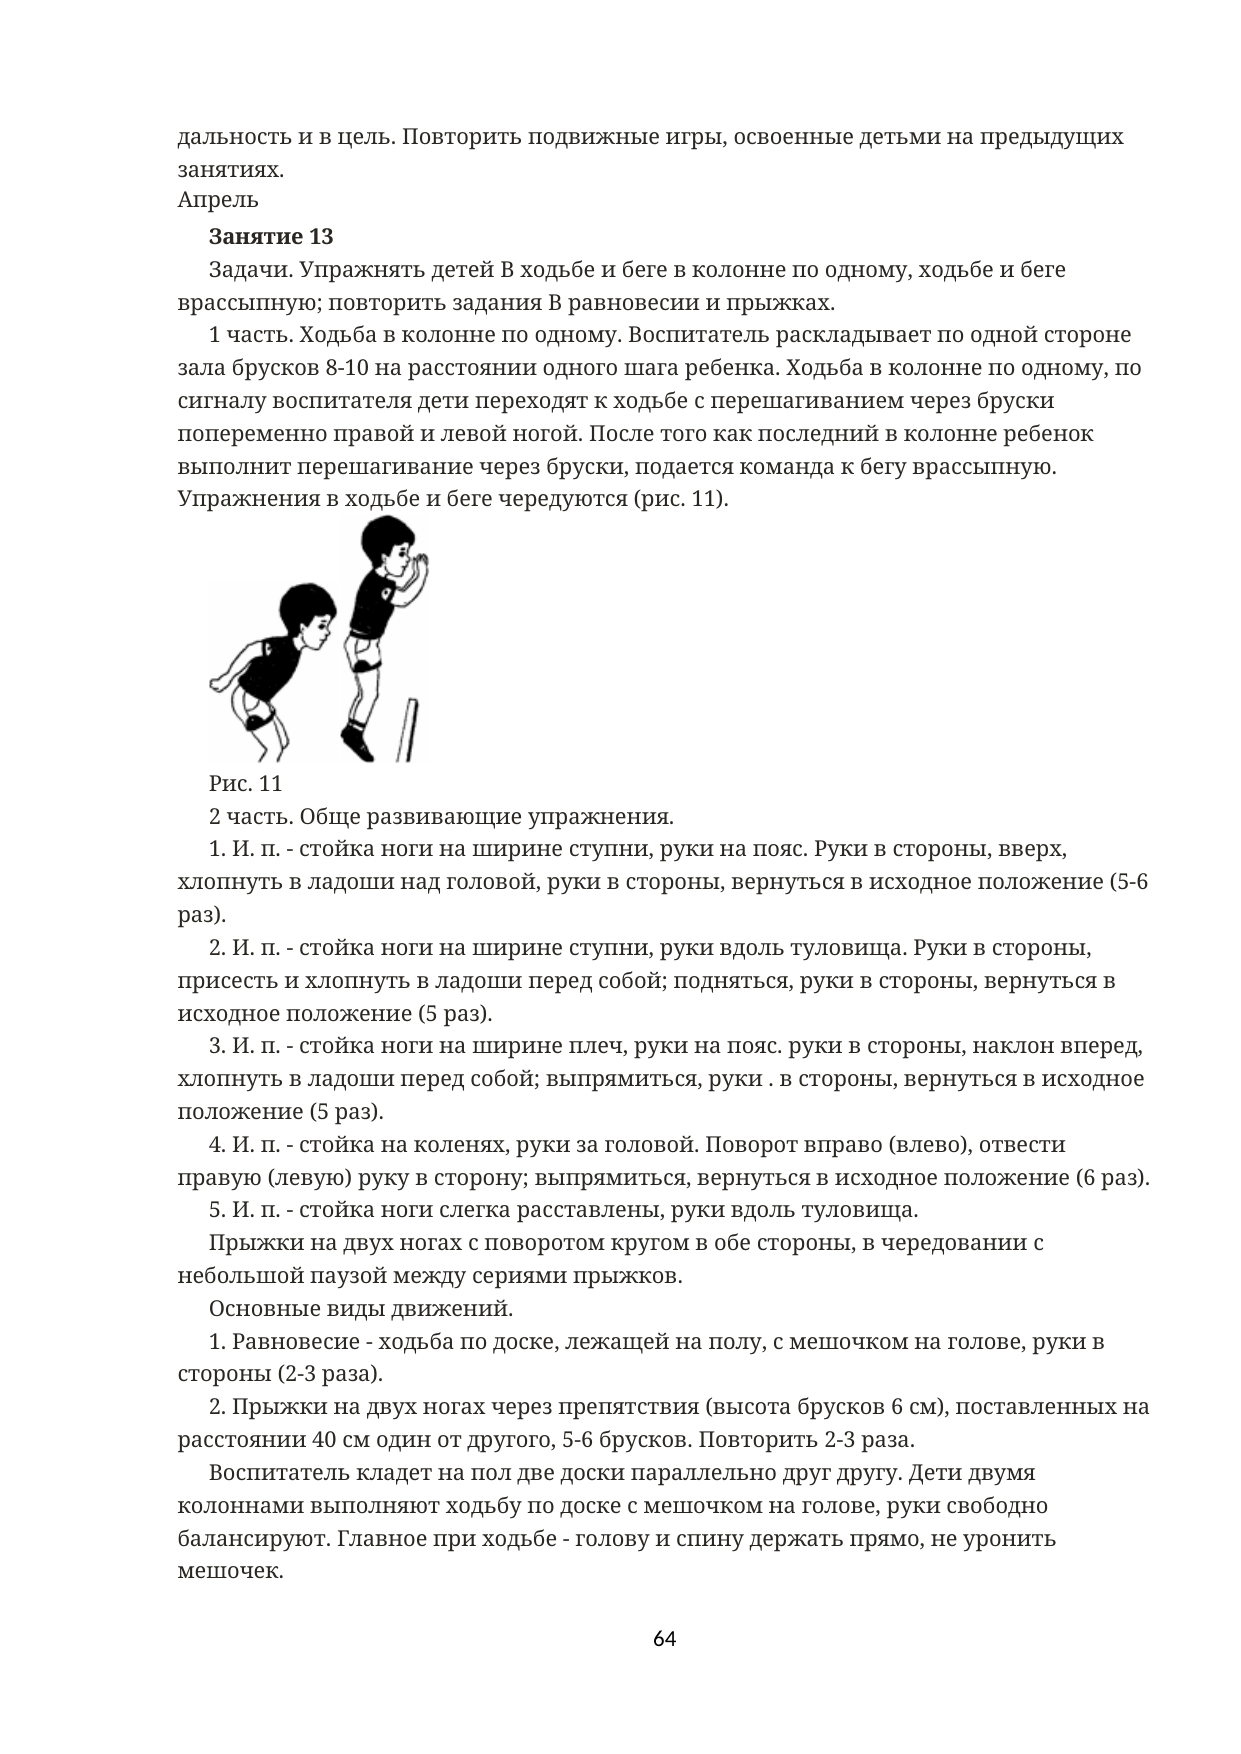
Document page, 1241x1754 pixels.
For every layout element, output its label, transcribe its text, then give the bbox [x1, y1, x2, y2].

text 1. И. п. - стойка ноги на ширине ступни, руки на пояс. Руки в стороны, вверх, хлопнуть в ладоши над головой, руки в стороны, вернуться в исходное положение (5-6 раз). [177, 830, 1152, 929]
picture [208, 513, 431, 765]
text Основные виды движений. [177, 1290, 1152, 1323]
text 4. И. п. - стойка на коленях, руки за головой. Поворот вправо (влево), отвести правую (левую) руку в сторону; выпрямиться, вернуться в исходное положение (6 раз). [177, 1126, 1152, 1191]
text 3. И. п. - стойка ноги на ширине плеч, руки на пояс. руки в стороны, наклон вперед, хлопнуть в ладоши перед собой; выпрямиться, руки . в стороны, вернуться в исходное положение (5 раз). [177, 1027, 1152, 1126]
text 2. И. п. - стойка ноги на ширине ступни, руки вдоль туловища. Руки в стороны, присесть и хлопнуть в ладоши перед собой; подняться, руки в стороны, вернуться в исходное положение (5 раз). [177, 929, 1152, 1027]
text 5. И. п. - стойка ноги слегка расставлены, руки вдоль туловища. [177, 1191, 1152, 1224]
text 1 часть. Ходьба в колонне по одному. Воспитатель раскладывает по одной стороне зала брусков 8-10 на расстоянии одного шага ребенка. Ходьба в колонне по одному, по сигналу воспитателя дети переходят к ходьбе с перешагиванием через бруски попеременно правой и левой ногой. После того как последний в колонне ребенок выполнит перешагивание через бруски, подается команда к бегу врассыпную. Упражнения в ходьбе и беге чередуются (рис. 11). [177, 316, 1152, 513]
text 2. Прыжки на двух ногах через препятствия (высота брусков 6 см), поставленных на расстоянии 40 см один от другого, 5-6 брусков. Повторить 2-3 раза. [177, 1388, 1152, 1454]
text Занятие 13 [177, 218, 1152, 251]
text Воспитатель кладет на пол две доски параллельно друг другу. Дети двумя колоннами выполняют ходьбу по доске с мешочком на голове, руки свободно балансируют. Главное при ходьбе - голову и спину держать прямо, не уронить мешочек. [177, 1454, 1152, 1585]
subtitle Апрель [177, 184, 1152, 213]
text Задачи. Упражнять детей В ходьбе и беге в колонне по одному, ходьбе и беге врассыпную; повторить задания В равновесии и прыжках. [177, 251, 1152, 316]
text 2 часть. Обще развивающие упражнения. [177, 798, 1152, 830]
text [177, 118, 1152, 184]
text Рис. 11 [177, 765, 1152, 798]
text 1. Равновесие - ходьба по доске, лежащей на полу, с мешочком на голове, руки в стороны (2-3 раза). [177, 1323, 1152, 1388]
text Прыжки на двух ногах с поворотом кругом в обе стороны, в чередовании с небольшой паузой между сериями прыжков. [177, 1224, 1152, 1290]
